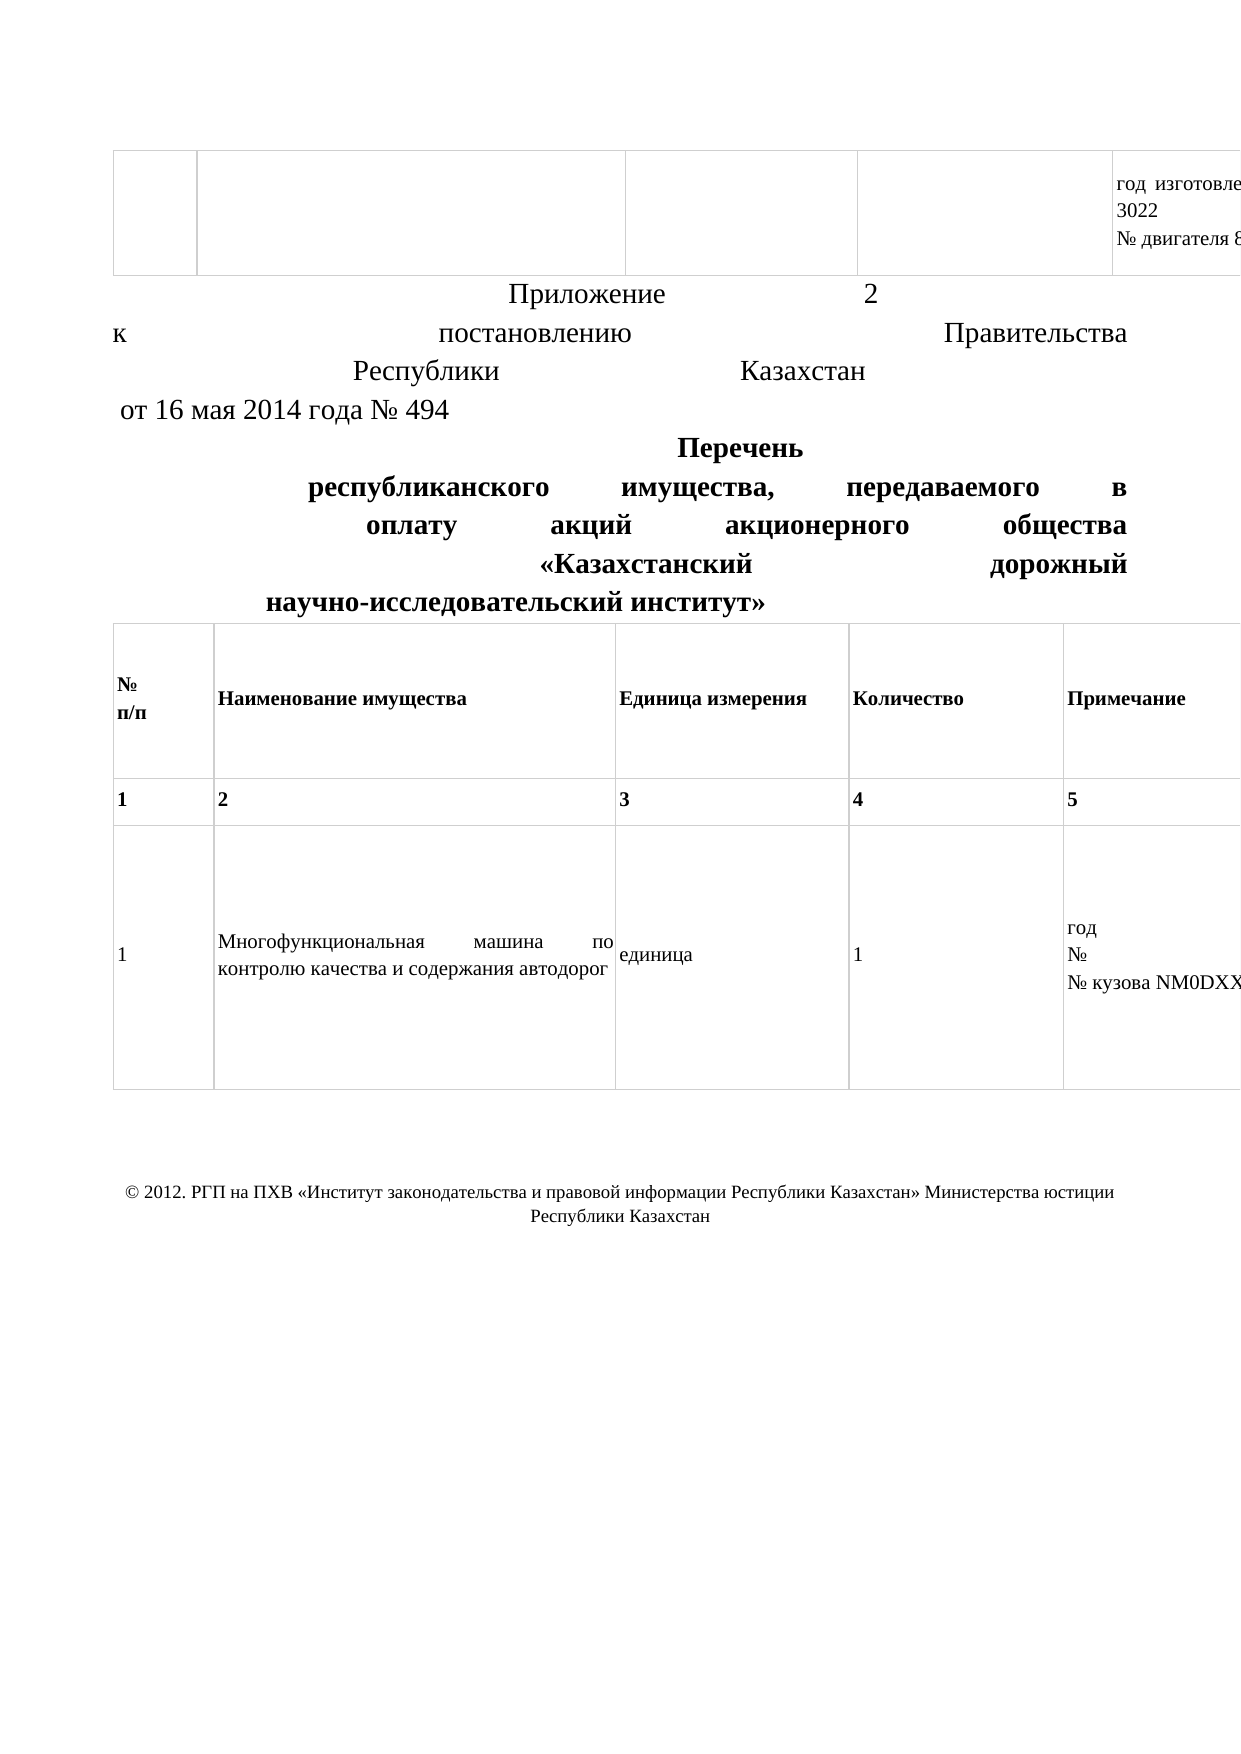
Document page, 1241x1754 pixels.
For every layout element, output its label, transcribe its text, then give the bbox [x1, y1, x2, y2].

table_cell год изготовления 2013 заводской номер машины 3022 № двигателя 811752 [1113, 151, 1240, 275]
table_cell 3 [616, 779, 848, 825]
table_cell 4 [850, 779, 1063, 825]
text Приложение 2 к постановлению Правительства Республики Казахстан от 16 мая 2014 года № 494 [112, 276, 1128, 425]
table_header Единица измерения [616, 624, 848, 778]
table_header Наименование имущества [215, 624, 615, 778]
table_cell 1 [114, 826, 213, 1089]
table_cell 2 [215, 779, 615, 825]
table_cell 1 [114, 779, 213, 825]
table_cell Многофункциональная машина по контролю качества и содержания автодорог [215, 826, 615, 1089]
table_cell 5 [1064, 779, 1240, 825]
table_cell 1 [850, 826, 1063, 1089]
table_header Примечание [1064, 624, 1240, 778]
text Перечень республиканского имущества, передаваемого в оплату акций акционерного общества «Казахстанский дорожный научно-исследовательский институт» [112, 430, 1128, 618]
text © 2012. РГП на ПХВ «Институт законодательства и правовой информации Республики Казахстан» Министерства юстиции Республики Казахстан [112, 1181, 1128, 1227]
table_header № п/п [114, 624, 213, 778]
table_header Количество [850, 624, 1063, 778]
table_cell год выпуска 2013 № двигателя DP34341 № кузова NM0DXXTTFDDP34341 [1064, 826, 1240, 1089]
table_cell единица [616, 826, 848, 1089]
